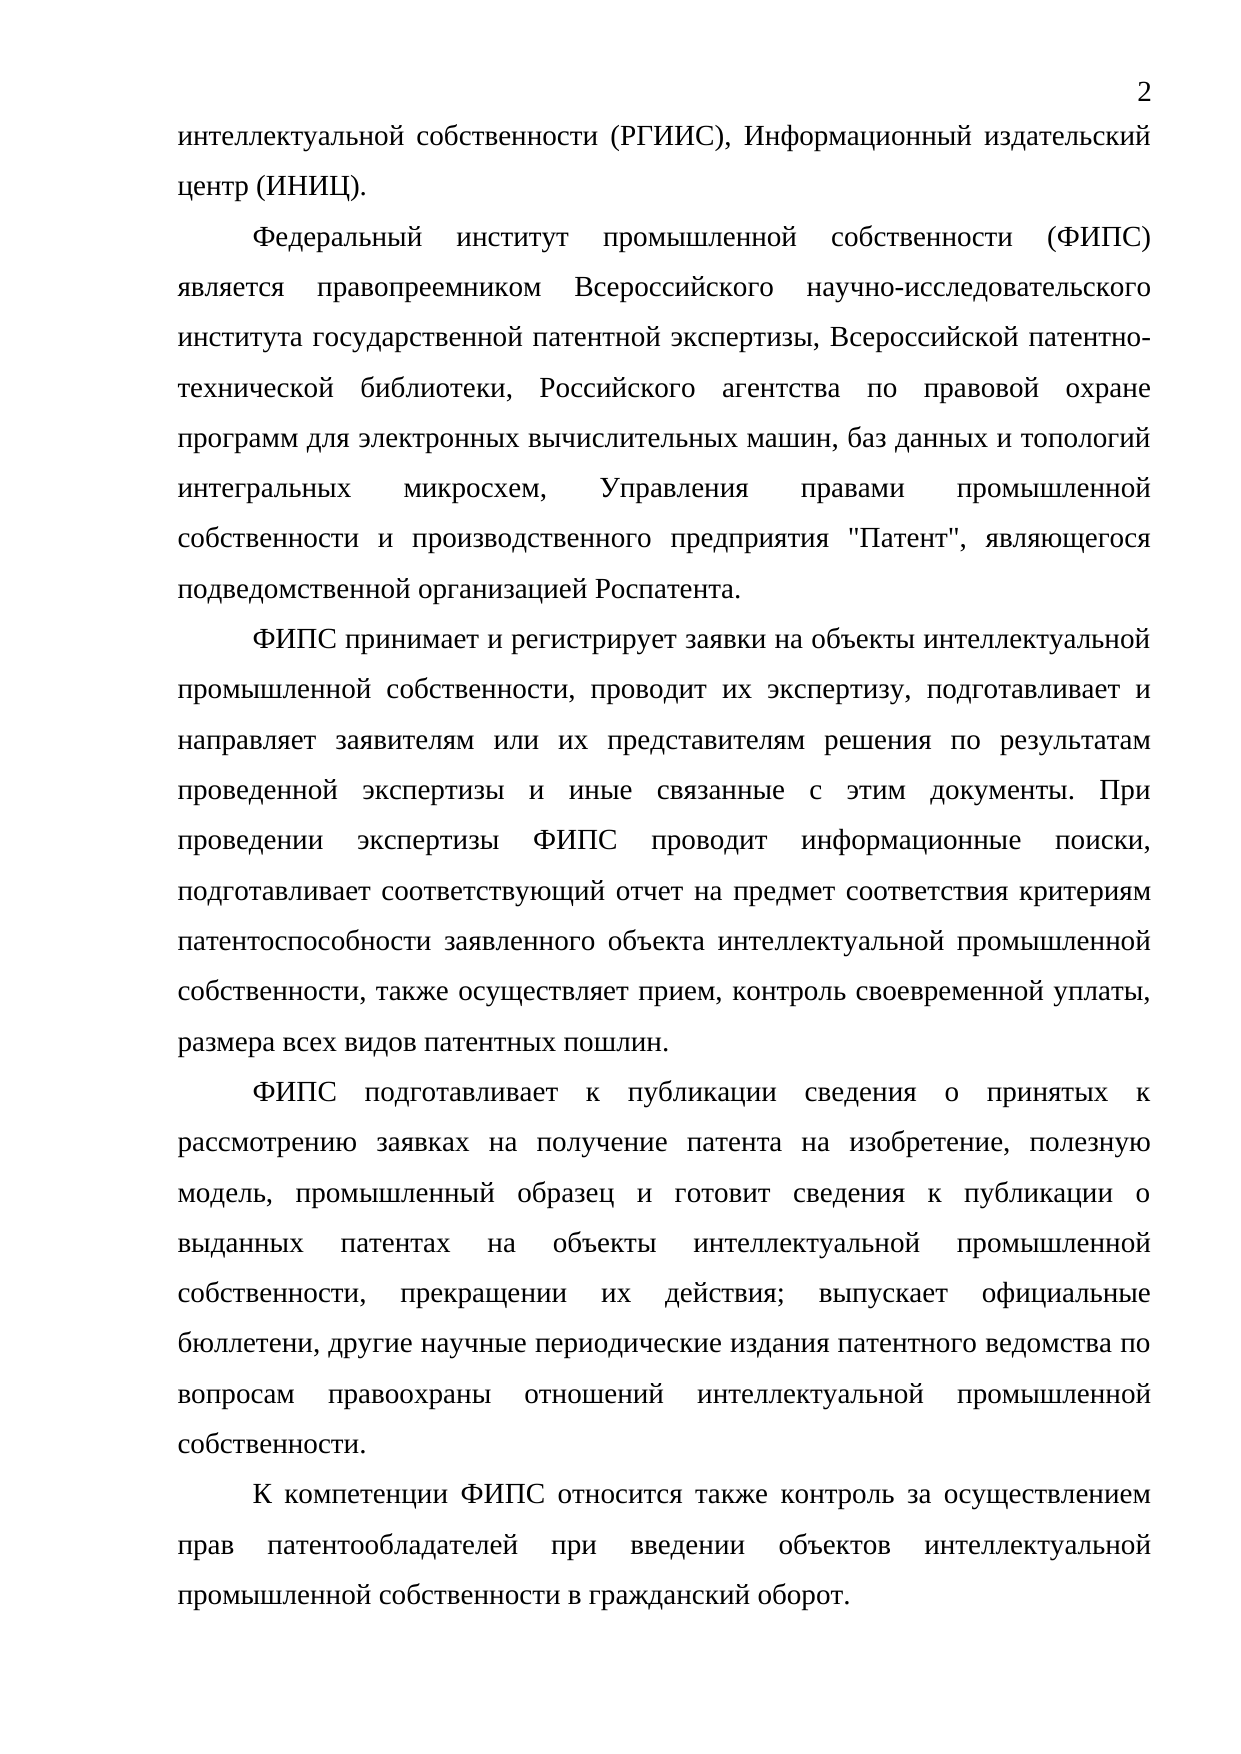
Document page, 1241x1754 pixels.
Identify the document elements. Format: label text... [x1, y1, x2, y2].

text ФИПС принимает и регистрирует заявки на объекты интеллектуальной промышленной собственности, проводит их экспертизу, подготавливает и направляет заявителям или их представителям решения по результатам проведенной экспертизы и иные связанные с этим документы. При проведении экспертизы ФИПС проводит информационные поиски, подготавливает соответствующий отчет на предмет соответствия критериям патентоспособности заявленного объекта интеллектуальной промышленной собственности, также осуществляет прием, контроль своевременной уплаты, размера всех видов патентных пошлин. [177, 621, 1152, 1057]
text ФИПС подготавливает к публикации сведения о принятых к рассмотрению заявках на получение патента на изобретение, полезную модель, промышленный образец и готовит сведения к публикации о выданных патентах на объекты интеллектуальной промышленной собственности, прекращении их действия; выпускает официальные бюллетени, другие научные периодические издания патентного ведомства по вопросам правоохраны отношений интеллектуальной промышленной собственности. [177, 1074, 1152, 1460]
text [177, 118, 1152, 202]
text К компетенции ФИПС относится также контроль за осуществлением прав патентообладателей при введении объектов интеллектуальной промышленной собственности в гражданский оборот. [177, 1477, 1152, 1611]
text Федеральный институт промышленной собственности (ФИПС) является правопреемником Всероссийского научно-исследовательского института государственной патентной экспертизы, Всероссийской патентно-технической библиотеки, Российского агентства по правовой охране программ для электронных вычислительных машин, баз данных и топологий интегральных микросхем, Управления правами промышленной собственности и производственного предприятия "Патент", являющегося подведомственной организацией Роспатента. [177, 219, 1152, 604]
